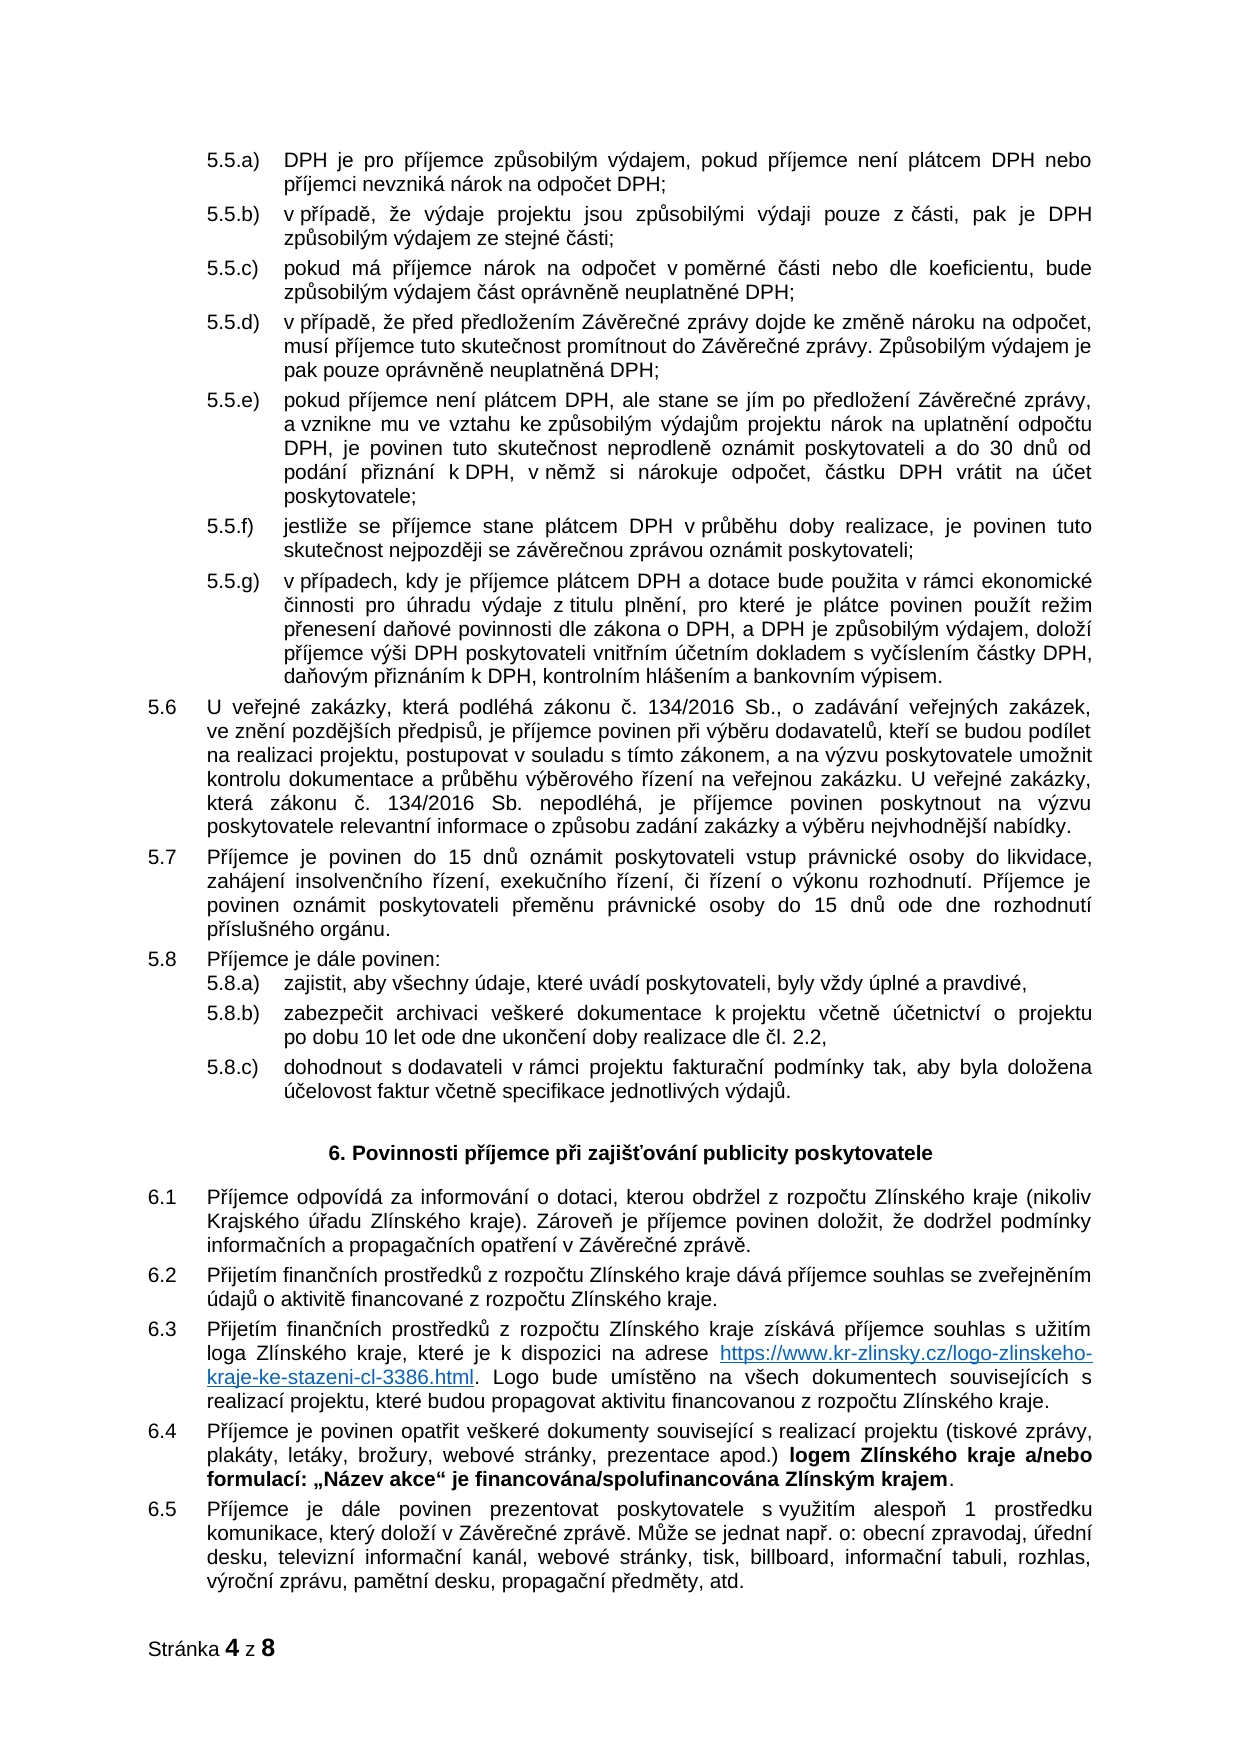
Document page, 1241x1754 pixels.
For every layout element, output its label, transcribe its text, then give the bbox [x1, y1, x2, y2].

text Příjemce odpovídá za informování o dotaci, kterou obdržel z rozpočtu Zlínského kraje (nikoliv Krajského úřadu Zlínského kraje). Zároveň je příjemce povinen doložit, že dodržel podmínky informačních a propagačních opatření v Závěrečné zprávě. [148, 1184, 1093, 1256]
text dohodnout s dodavateli v rámci projektu fakturační podmínky tak, aby byla doložena účelovost faktur včetně specifikace jednotlivých výdajů. [207, 1055, 1093, 1103]
text U veřejné zakázky, která podléhá zákonu č. 134/2016 Sb., o zadávání veřejných zakázek, ve znění pozdějších předpisů, je příjemce povinen při výběru dodavatelů, kteří se budou podílet na realizaci projektu, postupovat v souladu s tímto zákonem, a na výzvu poskytovatele umožnit kontrolu dokumentace a průběhu výběrového řízení na veřejnou zakázku. U veřejné zakázky, která zákonu č. 134/2016 Sb. nepodléhá, je příjemce povinen poskytnout na výzvu poskytovatele relevantní informace o způsobu zadání zakázky a výběru nejvhodnější nabídky. [148, 694, 1093, 838]
text Příjemce je dále povinen: [148, 947, 1093, 971]
text zajistit, aby všechny údaje, které uvádí poskytovateli, byly vždy úplné a pravdivé, [207, 971, 1093, 994]
text pokud má příjemce nárok na odpočet v poměrné části nebo dle koeficientu, bude způsobilým výdajem část oprávněně neuplatněné DPH; [207, 256, 1093, 304]
text v případech, kdy je příjemce plátcem DPH a dotace bude použita v rámci ekonomické činnosti pro úhradu výdaje z titulu plnění, pro které je plátce povinen použít režim přenesení daňové povinnosti dle zákona o DPH, a DPH je způsobilým výdajem, doloží příjemce výši DPH poskytovateli vnitřním účetním dokladem s vyčíslením částky DPH, daňovým přiznáním k DPH, kontrolním hlášením a bankovním výpisem. [207, 568, 1093, 688]
text DPH je pro příjemce způsobilým výdajem, pokud příjemce není plátcem DPH nebo příjemci nevzniká nárok na odpočet DPH; [207, 148, 1093, 196]
text zabezpečit archivaci veškeré dokumentace k projektu včetně účetnictví o projektu po dobu 10 let ode dne ukončení doby realizace dle čl. 2.2, [207, 1001, 1093, 1049]
text v případě, že výdaje projektu jsou způsobilými výdaji pouze z části, pak je DPH způsobilým výdajem ze stejné části; [207, 202, 1093, 250]
text Přijetím finančních prostředků z rozpočtu Zlínského kraje dává příjemce souhlas se zveřejněním údajů o aktivitě financované z rozpočtu Zlínského kraje. [148, 1263, 1093, 1311]
text pokud příjemce není plátcem DPH, ale stane se jím po předložení Závěrečné zprávy, a vznikne mu ve vztahu ke způsobilým výdajům projektu nárok na uplatnění odpočtu DPH, je povinen tuto skutečnost neprodleně oznámit poskytovateli a do 30 dnů od podání přiznání k DPH, v němž si nárokuje odpočet, částku DPH vrátit na účet poskytovatele; [207, 388, 1093, 508]
text Příjemce je dále povinen prezentovat poskytovatele s využitím alespoň 1 prostředku komunikace, který doloží v Závěrečné zprávě. Může se jednat např. o: obecní zpravodaj, úřední desku, televizní informační kanál, webové stránky, tisk, billboard, informační tabuli, rozhlas, výroční zprávu, pamětní desku, propagační předměty, atd. [148, 1497, 1093, 1593]
subtitle Povinnosti příjemce při zajišťování publicity poskytovatele [178, 1140, 1093, 1164]
text jestliže se příjemce stane plátcem DPH v průběhu doby realizace, je povinen tuto skutečnost nejpozději se závěrečnou zprávou oznámit poskytovateli; [207, 514, 1093, 562]
text Příjemce je povinen do 15 dnů oznámit poskytovateli vstup právnické osoby do likvidace, zahájení insolvenčního řízení, exekučního řízení, či řízení o výkonu rozhodnutí. Příjemce je povinen oznámit poskytovateli přeměnu právnické osoby do 15 dnů ode dne rozhodnutí příslušného orgánu. [148, 844, 1093, 940]
text v případě, že před předložením Závěrečné zprávy dojde ke změně nároku na odpočet, musí příjemce tuto skutečnost promítnout do Závěrečné zprávy. Způsobilým výdajem je pak pouze oprávněně neuplatněná DPH; [207, 310, 1093, 382]
text Příjemce je povinen opatřit veškeré dokumenty související s realizací projektu (tiskové zprávy, plakáty, letáky, brožury, webové stránky, prezentace apod.) logem Zlínského kraje a/nebo formulací: „Název akce“ je financována/spolufinancována Zlínským krajem. [148, 1419, 1093, 1491]
text Přijetím finančních prostředků z rozpočtu Zlínského kraje získává příjemce souhlas s užitím loga Zlínského kraje, které je k dispozici na adrese https://www.kr-zlinsky.cz/logo-zlinskeho-kraje-ke-stazeni-cl-3386.html. Logo bude umístěno na všech dokumentech souvisejících s realizací projektu, které budou propagovat aktivitu financovanou z rozpočtu Zlínského kraje. [148, 1317, 1093, 1413]
